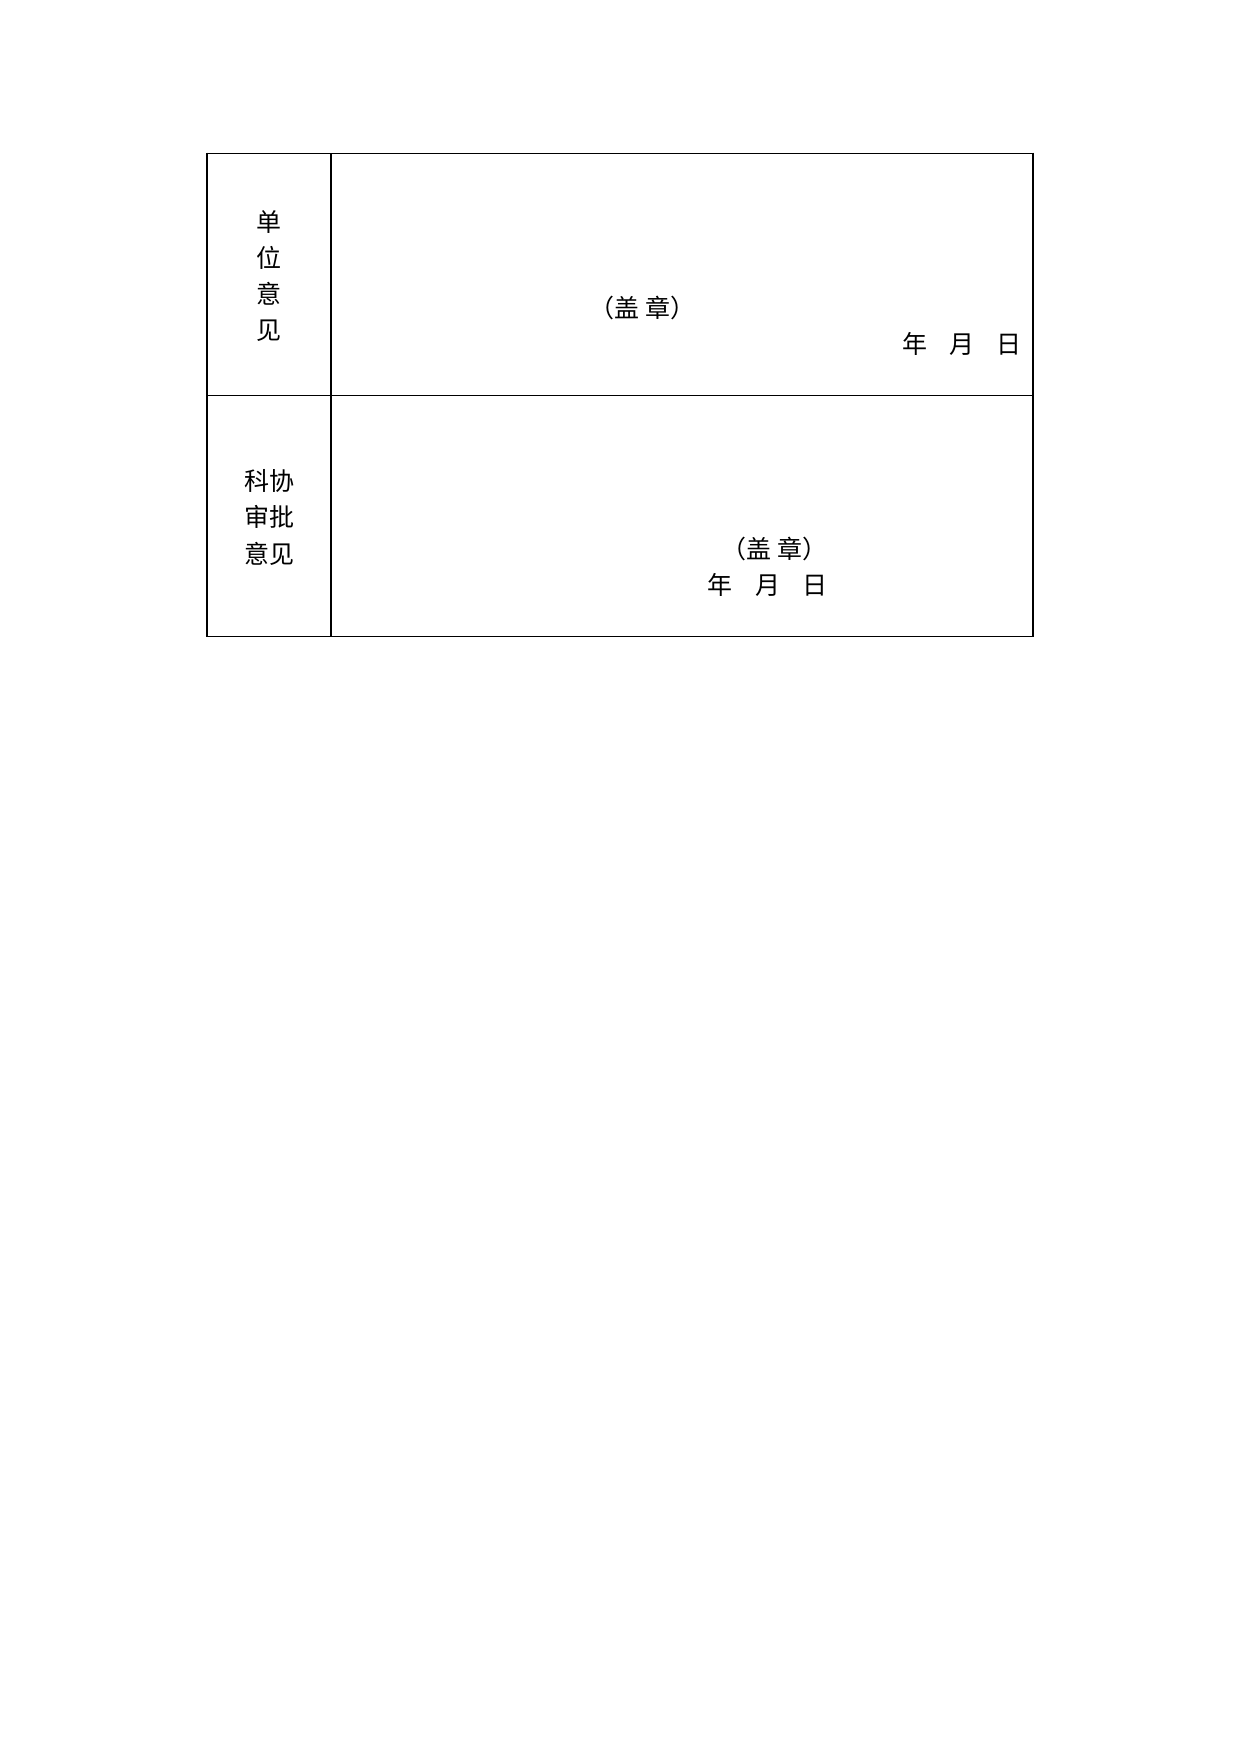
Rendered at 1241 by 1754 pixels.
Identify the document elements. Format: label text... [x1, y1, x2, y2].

table_cell 单 位 意 见 [208, 154, 330, 395]
table_cell 科协 审批 意见 [208, 396, 330, 636]
table_cell （盖 章） 年 月 日 [332, 396, 1032, 636]
table_cell （盖 章） 年 月 日 [332, 154, 1032, 395]
